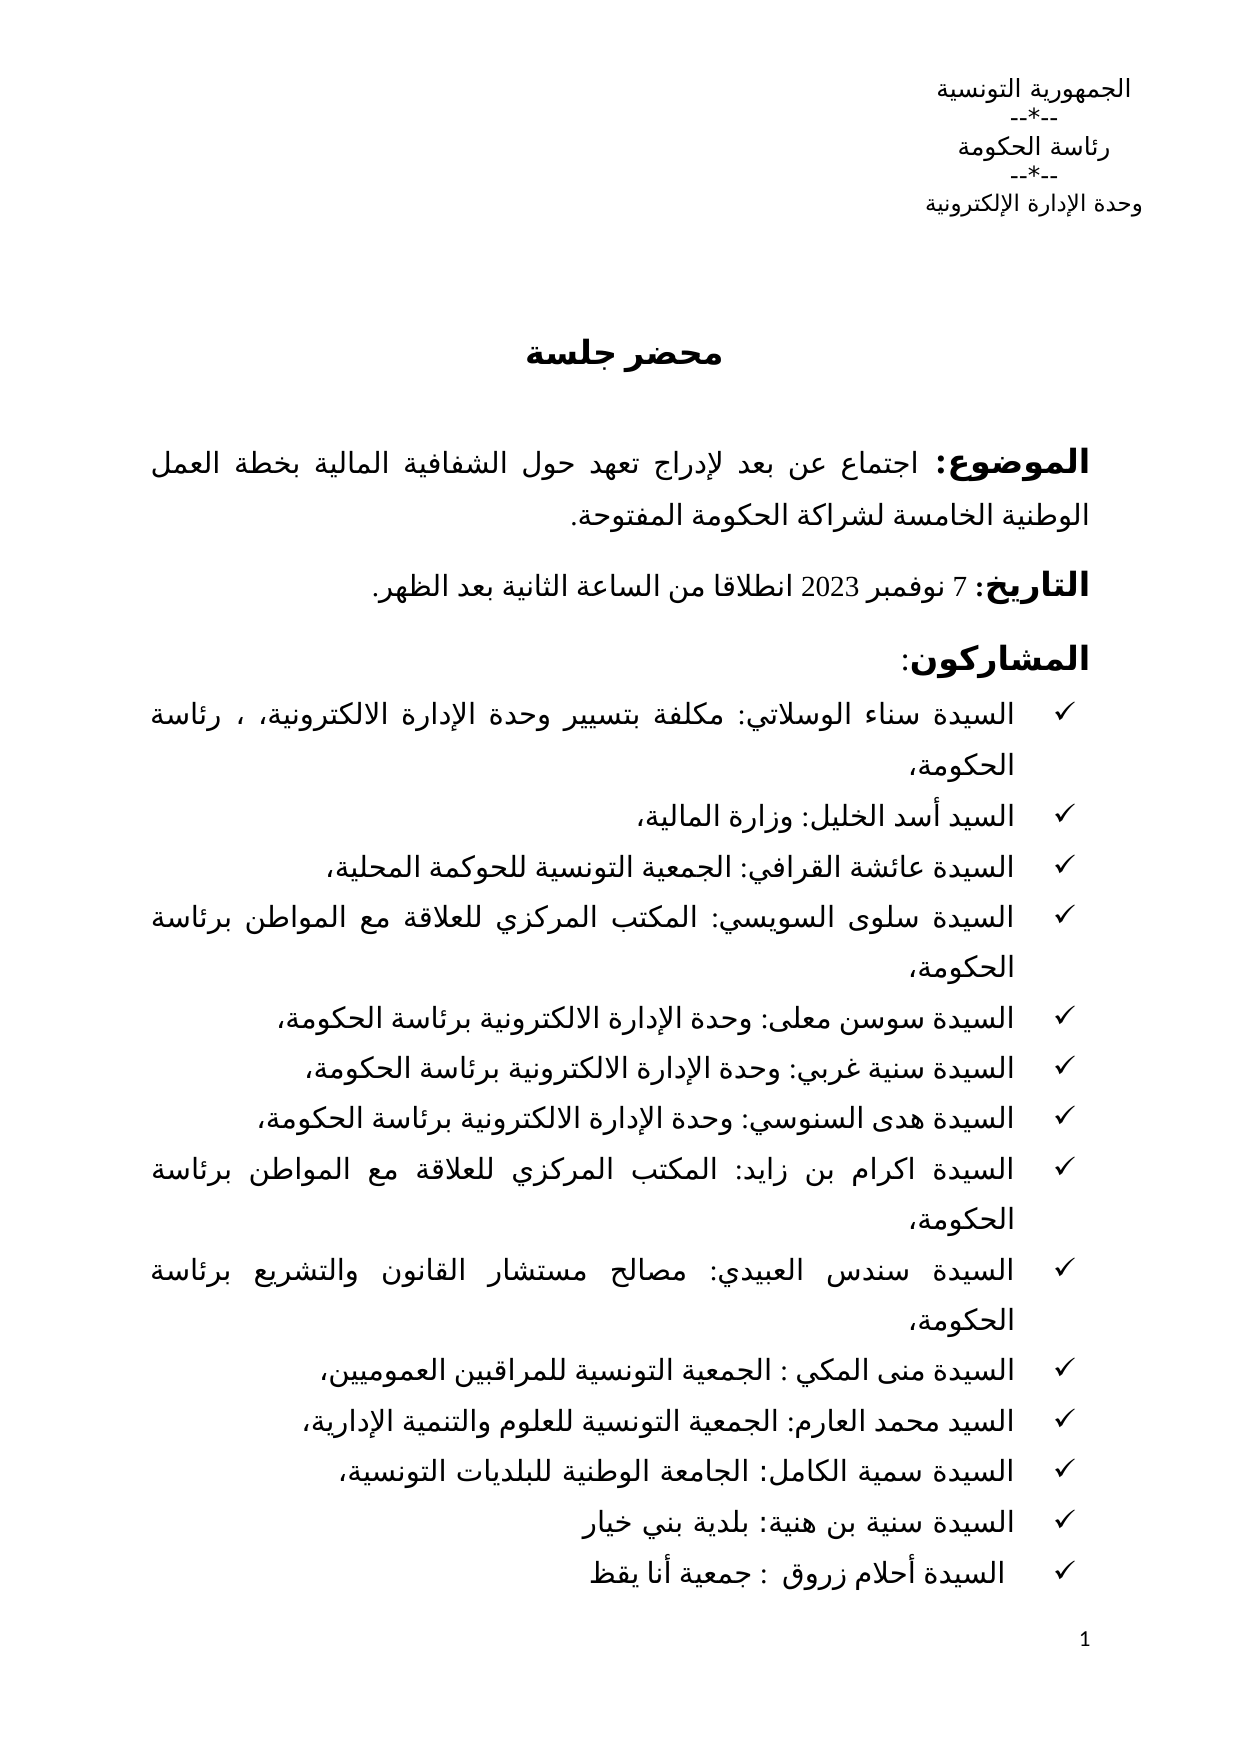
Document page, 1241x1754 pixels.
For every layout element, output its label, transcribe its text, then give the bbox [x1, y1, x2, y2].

text الجمهورية التونسية [873, 74, 1194, 103]
list السيدة سلوى السويسي: المكتب المركزي للعلاقة مع المواطن برئاسة الحكومة، [150, 900, 1053, 984]
list السيدة عائشة القرافي: الجمعية التونسية للحوكمة المحلية، [150, 850, 1053, 883]
text الموضوع: اجتماع عن بعد لإدراج تعهد حول الشفافية المالية بخطة العمل الوطنية الخامسة لشراكة الحكومة المفتوحة. [150, 438, 1090, 532]
list السيدة اكرام بن زايد: المكتب المركزي للعلاقة مع المواطن برئاسة الحكومة، [150, 1152, 1053, 1236]
list السيدة سنية بن هنية: بلدية بني خيار [150, 1505, 1053, 1539]
list السيدة منى المكي : الجمعية التونسية للمراقبين العموميين، [150, 1353, 1053, 1387]
list السيدة هدى السنوسي: وحدة الإدارة الالكترونية برئاسة الحكومة، [150, 1102, 1053, 1135]
text وحدة الإدارة الإلكترونية [873, 191, 1194, 217]
list السيدة أحلام زروق : جمعية أنا يقظ [150, 1556, 1053, 1590]
list السيدة سوسن معلى: وحدة الإدارة الالكترونية برئاسة الحكومة، [150, 1001, 1053, 1034]
list السيدة سندس العبيدي: مصالح مستشار القانون والتشريع برئاسة الحكومة، [150, 1253, 1053, 1337]
list السيدة سمية الكامل: الجامعة الوطنية للبلديات التونسية، [150, 1454, 1053, 1488]
list السيد أسد الخليل: وزارة المالية، [150, 799, 1053, 833]
list السيد محمد العارم: الجمعية التونسية للعلوم والتنمية الإدارية، [150, 1404, 1053, 1438]
list السيدة سنية غربي: وحدة الإدارة الالكترونية برئاسة الحكومة، [150, 1051, 1053, 1085]
text --*-- [873, 161, 1194, 191]
text المشاركون: [91, 639, 1090, 677]
text محضر جلسة [150, 333, 1090, 372]
list السيدة سناء الوسلاتي: مكلفة بتسيير وحدة الإدارة الالكترونية، ، رئاسة الحكومة، [150, 697, 1053, 782]
text التاريخ: 7 نوفمبر 2023 انطلاقا من الساعة الثانية بعد الظهر. [150, 565, 1090, 603]
text رئاسة الحكومة [873, 132, 1194, 161]
text --*-- [873, 103, 1194, 132]
